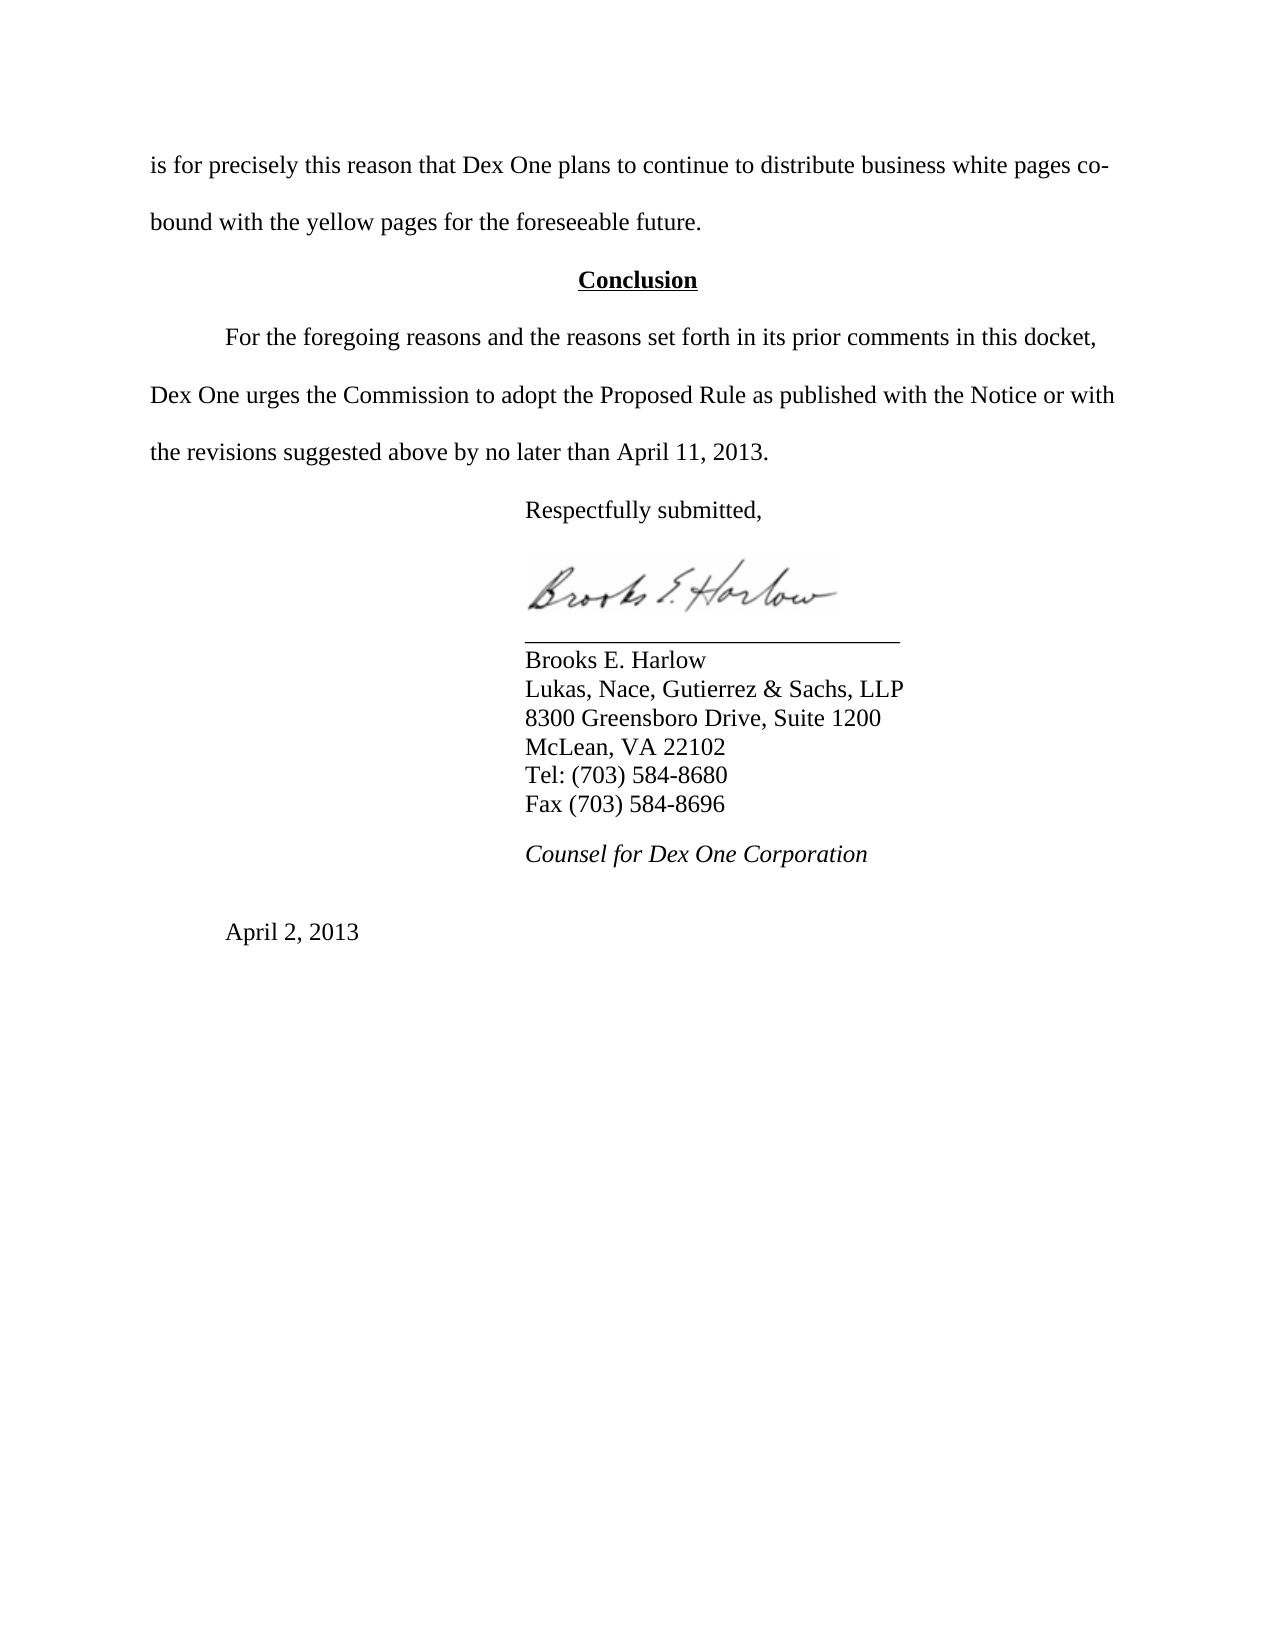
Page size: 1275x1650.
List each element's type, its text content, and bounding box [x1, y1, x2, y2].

text April 2, 2013 [150, 917, 1125, 946]
text ______________________________ Brooks E. Harlow Lukas, Nace, Gutierrez & Sachs, LLP 8300 Greensboro Drive, Suite 1200 McLean, VA 22102 Tel: (703) 584-8680 Fax (703) 584-8696 [150, 617, 1125, 818]
text For the foregoing reasons and the reasons set forth in its prior comments in this docket, Dex One urges the Commission to adopt the Proposed Rule as published with the Notice or with the revisions suggested above by no later than April 11, 2013. [150, 322, 1125, 466]
text Conclusion [150, 265, 1125, 294]
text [150, 150, 1125, 236]
picture [525, 552, 843, 617]
text Respectfully submitted, [150, 495, 1125, 524]
text Counsel for Dex One Corporation [150, 839, 1125, 896]
